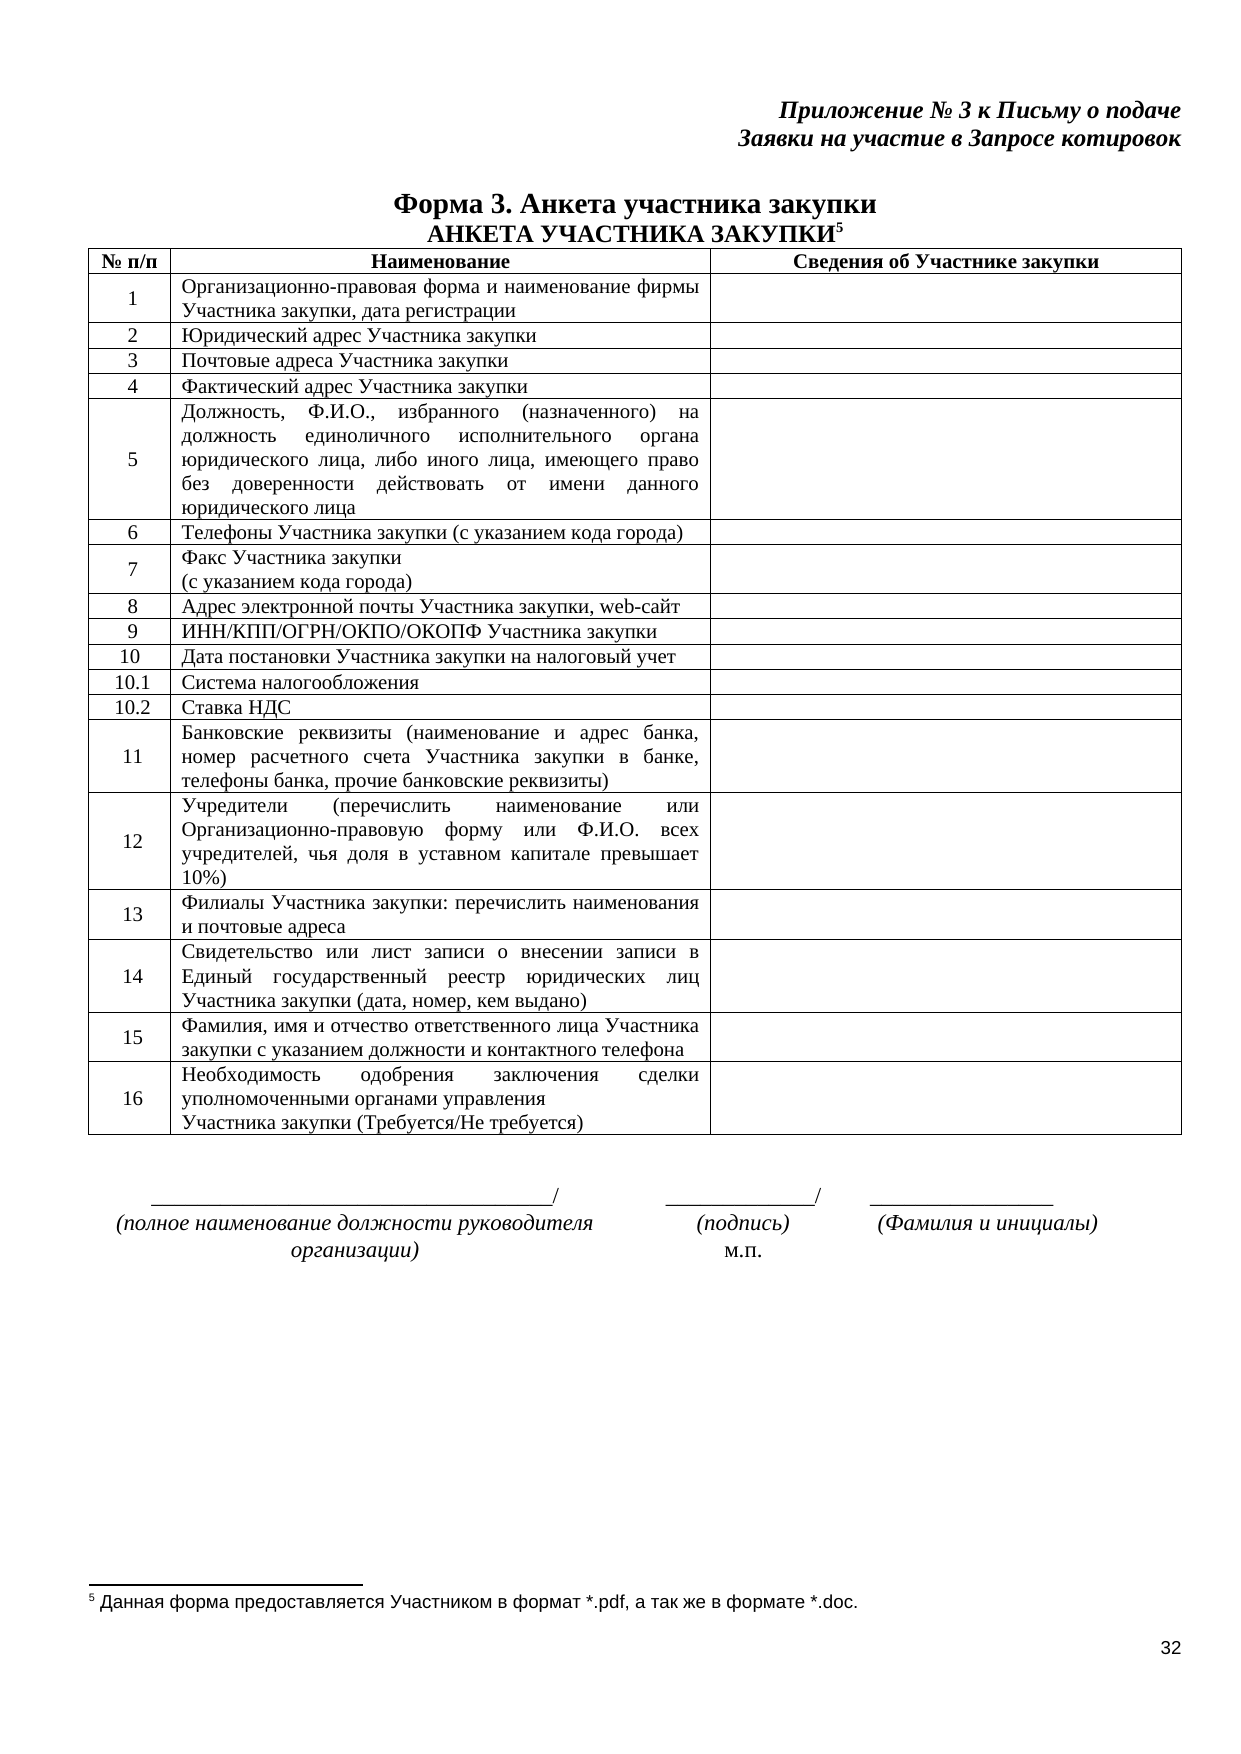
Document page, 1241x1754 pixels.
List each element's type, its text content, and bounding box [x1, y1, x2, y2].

text АНКЕТА УЧАСТНИКА ЗАКУПКИ [89, 219, 1181, 248]
table_cell Дата постановки Участника закупки на налоговый учет [171, 645, 710, 668]
text Форма 3. Анкета участника закупки [89, 186, 1181, 219]
table_cell 16 [89, 1062, 170, 1134]
table_cell 14 [89, 940, 170, 1012]
table_cell 3 [89, 349, 170, 372]
table_cell Свидетельство или лист записи о внесении записи в Единый государственный реестр юридических лиц Участника закупки (дата, номер, кем выдано) [171, 940, 710, 1012]
table_cell [711, 645, 1181, 668]
table_cell [711, 890, 1181, 938]
table_cell [711, 374, 1181, 398]
table_cell 12 [89, 793, 170, 889]
table_cell [711, 695, 1181, 719]
table_header Наименование [171, 249, 710, 273]
table_cell Адрес электронной почты Участника закупки, web-сайт [171, 594, 710, 618]
table_cell (подпись) м.п. [628, 1209, 858, 1262]
table_cell (полное наименование должности руководителя организации) [92, 1209, 627, 1262]
table_cell 1 [89, 274, 170, 322]
table_cell 15 [89, 1013, 170, 1061]
table_cell Учредители (перечислить наименование или Организационно-правовую форму или Ф.И.О. всех учредителей, чья доля в уставном капитале превышает 10%) [171, 793, 710, 889]
table_cell 9 [89, 619, 170, 643]
table_cell [711, 793, 1181, 889]
table_cell [711, 399, 1181, 519]
table_cell (Фамилия и инициалы) [859, 1209, 1117, 1262]
table_cell Фактический адрес Участника закупки [171, 374, 710, 398]
table_cell [711, 520, 1181, 544]
table_cell Фамилия, имя и отчество ответственного лица Участника закупки с указанием должности и контактного телефона [171, 1013, 710, 1061]
table_cell 8 [89, 594, 170, 618]
table_header _____________/ [628, 1158, 858, 1208]
table_header ___________________________________/ [92, 1158, 627, 1208]
table_cell Система налогообложения [171, 670, 710, 694]
table_header Сведения об Участнике закупки [711, 249, 1181, 273]
table_cell [711, 1013, 1181, 1061]
table_cell 6 [89, 520, 170, 544]
table_cell 7 [89, 545, 170, 593]
table_cell Филиалы Участника закупки: перечислить наименования и почтовые адреса [171, 890, 710, 938]
table_cell Организационно-правовая форма и наименование фирмы Участника закупки, дата регистрации [171, 274, 710, 322]
table_cell [711, 940, 1181, 1012]
table_cell [711, 594, 1181, 618]
table_cell 2 [89, 323, 170, 347]
table_cell [711, 274, 1181, 322]
table_cell 13 [89, 890, 170, 938]
table_cell [711, 349, 1181, 372]
table_header № п/п [89, 249, 170, 273]
table_cell [711, 545, 1181, 593]
table_cell 10.1 [89, 670, 170, 694]
table_header ________________ [859, 1158, 1117, 1208]
table_cell [711, 619, 1181, 643]
table_cell Ставка НДС [171, 695, 710, 719]
table_cell [711, 720, 1181, 792]
table_cell Факс Участника закупки (с указанием кода города) [171, 545, 710, 593]
table_cell [711, 670, 1181, 694]
table_cell Почтовые адреса Участника закупки [171, 349, 710, 372]
table_cell 11 [89, 720, 170, 792]
table_cell 10 [89, 645, 170, 668]
table_cell Банковские реквизиты (наименование и адрес банка, номер расчетного счета Участника закупки в банке, телефоны банка, прочие банковские реквизиты) [171, 720, 710, 792]
table_cell ИНН/КПП/ОГРН/ОКПО/ОКОПФ Участника закупки [171, 619, 710, 643]
table_cell 10.2 [89, 695, 170, 719]
table_cell 4 [89, 374, 170, 398]
text Приложение № 3 к Письму о подаче Заявки на участие в Запросе котировок [723, 95, 1181, 152]
table_cell [711, 323, 1181, 347]
table_cell Телефоны Участника закупки (с указанием кода города) [171, 520, 710, 544]
table_cell 5 [89, 399, 170, 519]
table_cell Должность, Ф.И.О., избранного (назначенного) на должность единоличного исполнительного органа юридического лица, либо иного лица, имеющего право без доверенности действовать от имени данного юридического лица [171, 399, 710, 519]
table_cell Юридический адрес Участника закупки [171, 323, 710, 347]
table_cell Необходимость одобрения заключения сделки уполномоченными органами управления Участника закупки (Требуется/Не требуется) [171, 1062, 710, 1134]
table_cell [711, 1062, 1181, 1134]
